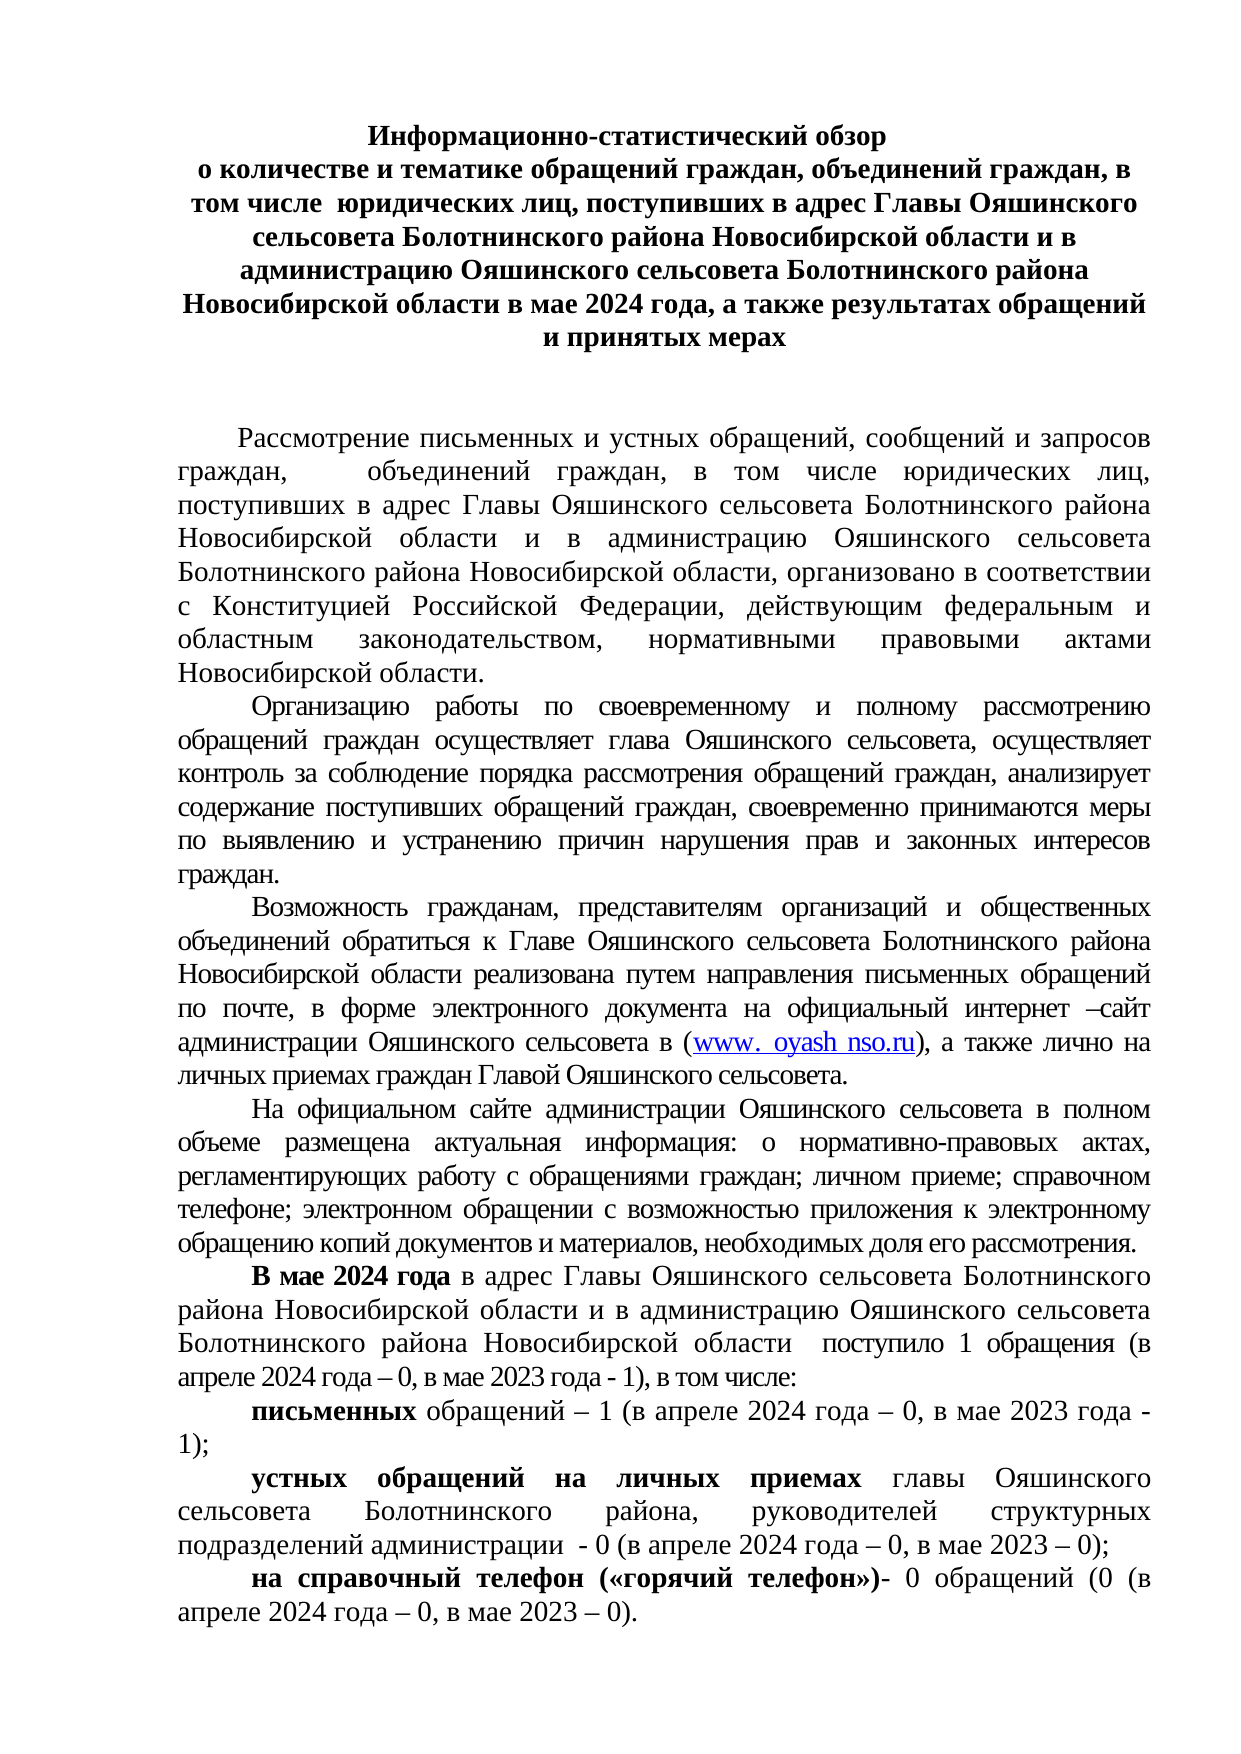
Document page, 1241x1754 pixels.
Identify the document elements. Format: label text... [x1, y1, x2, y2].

list На официальном сайте администрации Ояшинского сельсовета в полном объеме размещена актуальная информация: о нормативно-правовых актах, регламентирующих работу с обращениями граждан; личном приеме; справочном телефоне; электронном обращении с возможностью приложения к электронному обращению копий документов и материалов, необходимых доля его рассмотрения. [177, 1091, 1152, 1258]
text о количестве и тематике обращений граждан, объединений граждан, в том числе юридических лиц, поступивших в адрес Главы Ояшинского сельсовета Болотнинского района Новосибирской области и в администрацию Ояшинского сельсовета Болотнинского района Новосибирской области в мае 2024 года, а также результатах обращений и принятых мерах [177, 152, 1152, 353]
text Рассмотрение письменных и устных обращений, сообщений и запросов граждан, объединений граждан, в том числе юридических лиц, поступивших в адрес Главы Ояшинского сельсовета Болотнинского района Новосибирской области и в администрацию Ояшинского сельсовета Болотнинского района Новосибирской области, организовано в соответствии с Конституцией Российской Федерации, действующим федеральным и областным законодательством, нормативными правовыми актами Новосибирской области. [177, 420, 1152, 688]
text Информационно-статистический обзор [65, 118, 1190, 152]
text на справочный телефон («горячий телефон»)- 0 обращений (0 (в апреле 2024 года – 0, в мае 2023 – 0). [177, 1560, 1152, 1627]
list Возможность гражданам, представителям организаций и общественных объединений обратиться к Главе Ояшинского сельсовета Болотнинского района Новосибирской области реализована путем направления письменных обращений по почте, в форме электронного документа на официальный интернет –сайт администрации Ояшинского сельсовета в (www. ru), а также лично на личных приемах граждан Главой Ояшинского сельсовета. [177, 889, 1152, 1091]
text устных обращений на личных приемах главы Ояшинского сельсовета Болотнинского района, руководителей структурных подразделений администрации - 0 (в апреле 2024 года – 0, в мае 2023 – 0); [177, 1460, 1152, 1560]
list В мае 2024 года в адрес Главы Ояшинского сельсовета Болотнинского района Новосибирской области и в администрацию Ояшинского сельсовета Болотнинского района Новосибирской области поступило 1 обращения (в апреле 2024 года – 0, в мае 2023 года - 1), в том числе: [177, 1258, 1152, 1393]
list Организацию работы по своевременному и полному рассмотрению обращений граждан осуществляет глава Ояшинского сельсовета, осуществляет контроль за соблюдение порядка рассмотрения обращений граждан, анализирует содержание поступивших обращений граждан, своевременно принимаются меры по выявлению и устранению причин нарушения прав и законных интересов граждан. [177, 688, 1152, 889]
text письменных обращений – 1 (в апреле 2024 года – 0, в мае 2023 года - 1); [177, 1393, 1152, 1460]
